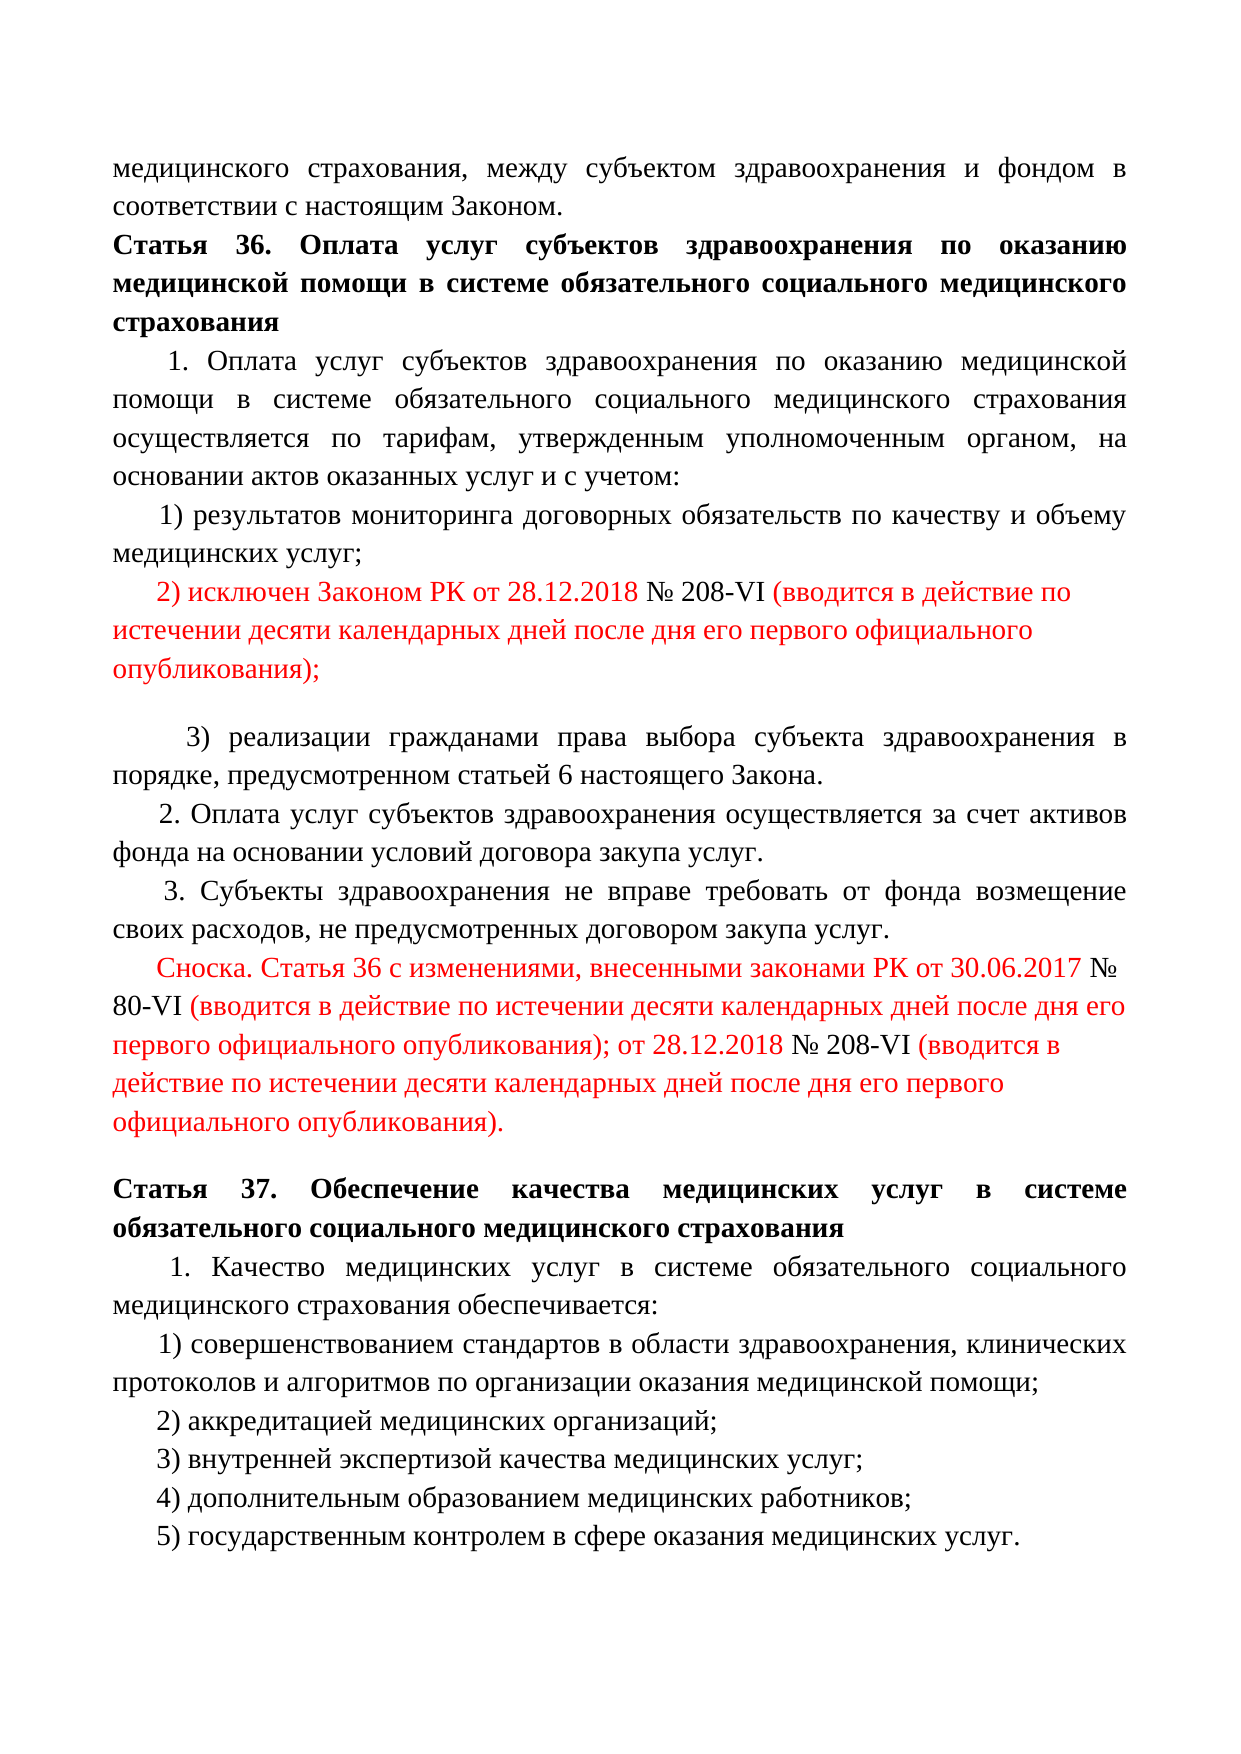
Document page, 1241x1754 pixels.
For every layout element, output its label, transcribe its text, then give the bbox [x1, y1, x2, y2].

text Статья 36. Оплата услуг субъектов здравоохранения по оказанию медицинской помощи в системе обязательного социального медицинского страхования [112, 227, 1128, 338]
text 2) аккредитацией медицинских организаций; [112, 1403, 1128, 1436]
text 3) внутренней экспертизой качества медицинских услуг; [112, 1441, 1128, 1475]
text 3. Субъекты здравоохранения не вправе требовать от фонда возмещение своих расходов, не предусмотренных договором закупа услуг. [112, 873, 1128, 945]
text 2. Оплата услуг субъектов здравоохранения осуществляется за счет активов фонда на основании условий договора закупа услуг. [112, 796, 1128, 868]
text 1) совершенствованием стандартов в области здравоохранения, клинических протоколов и алгоритмов по организации оказания медицинской помощи; [112, 1326, 1128, 1398]
text Сноска. Статья 36 с изменениями, внесенными законами РК от 30.06.2017 № 80-VI (вводится в действие по истечении десяти календарных дней после дня его первого официального опубликования); от 28.12.2018 № 208-VI (вводится в действие по истечении десяти календарных дней после дня его первого официального опубликования). [112, 950, 1128, 1168]
text 5) государственным контролем в сфере оказания медицинских услуг. [112, 1518, 1128, 1552]
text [112, 150, 1128, 222]
text Статья 37. Обеспечение качества медицинских услуг в системе обязательного социального медицинского страхования [112, 1172, 1128, 1244]
text 3) реализации гражданами права выбора субъекта здравоохранения в порядке, предусмотренном статьей 6 настоящего Закона. [112, 719, 1128, 791]
text 4) дополнительным образованием медицинских работников; [112, 1480, 1128, 1513]
text 1) результатов мониторинга договорных обязательств по качеству и объему медицинских услуг; [112, 497, 1128, 569]
text 1. Качество медицинских услуг в системе обязательного социального медицинского страхования обеспечивается: [112, 1249, 1128, 1321]
text 1. Оплата услуг субъектов здравоохранения по оказанию медицинской помощи в системе обязательного социального медицинского страхования осуществляется по тарифам, утвержденным уполномоченным органом, на основании актов оказанных услуг и с учетом: [112, 343, 1128, 492]
text 2) исключен Законом РК от 28.12.2018 № 208-VI (вводится в действие по истечении десяти календарных дней после дня его первого официального опубликования); [112, 574, 1128, 715]
